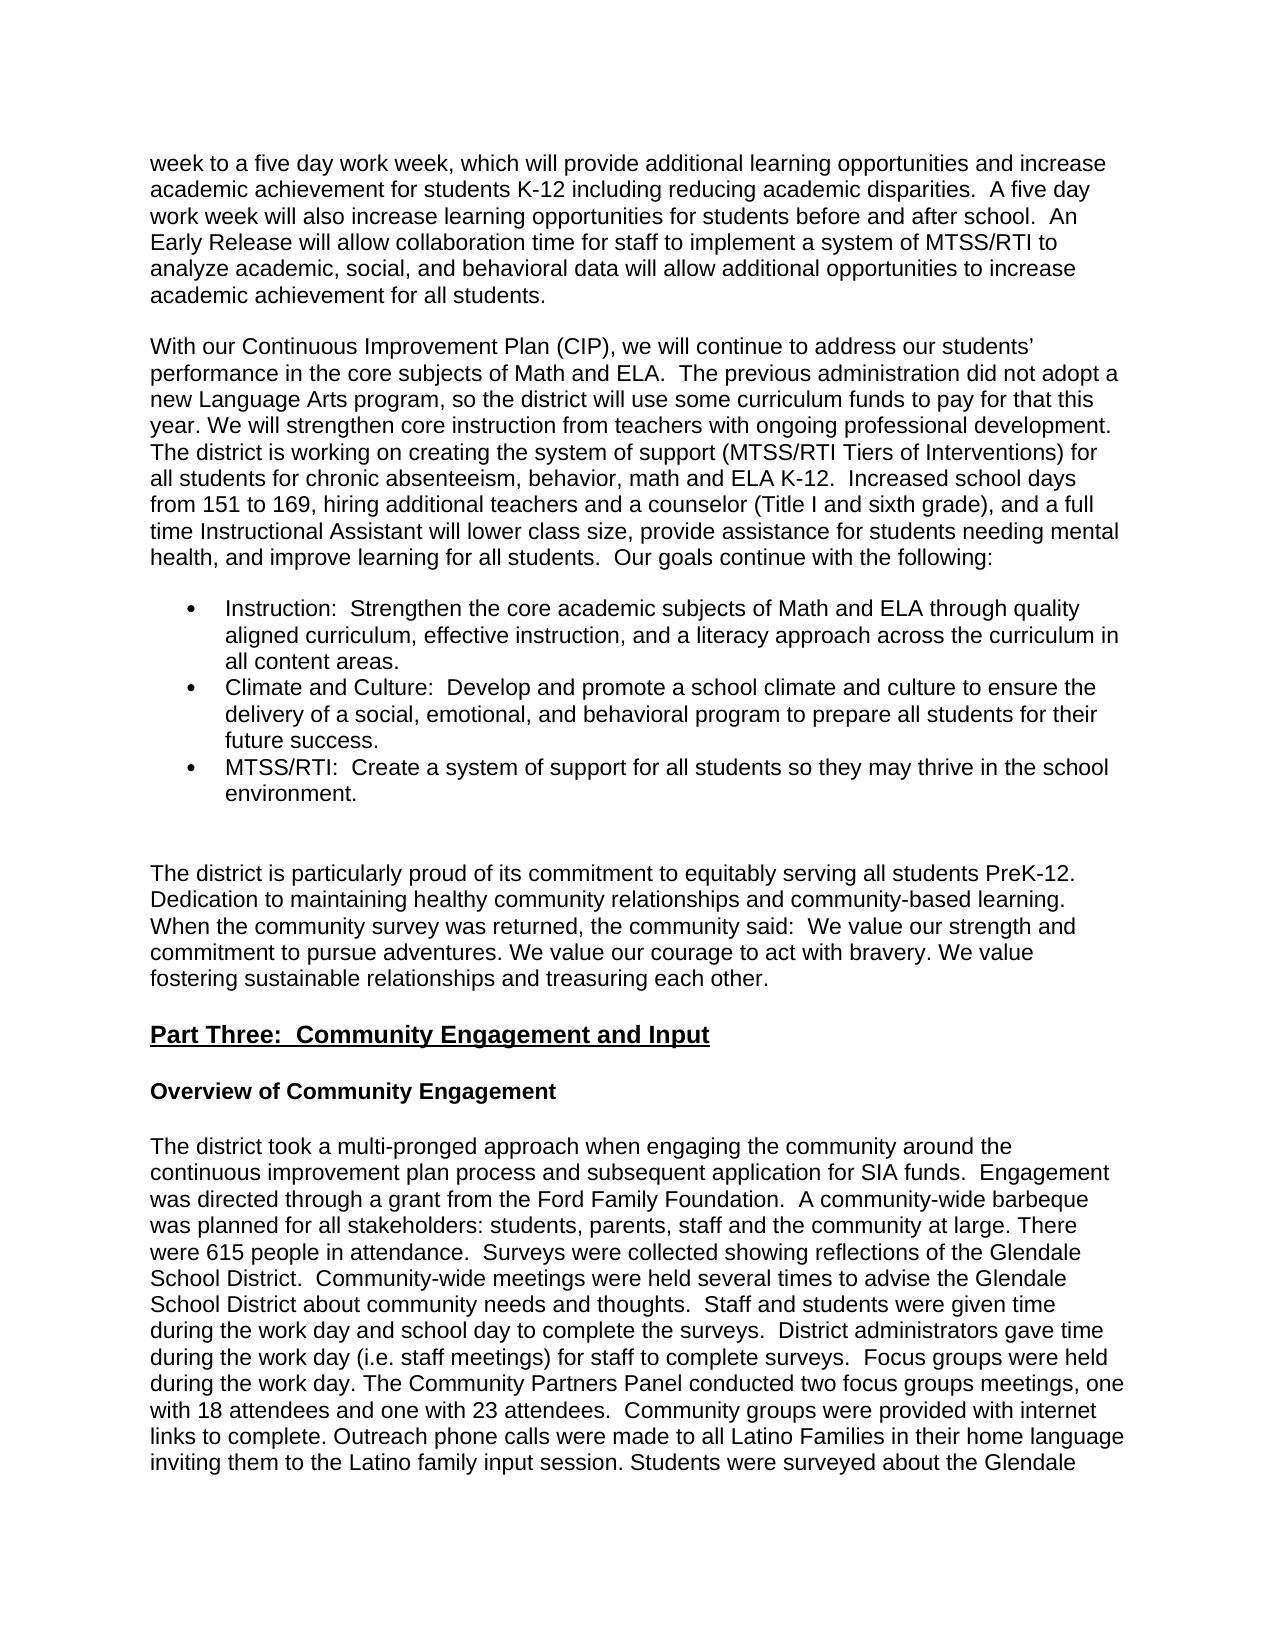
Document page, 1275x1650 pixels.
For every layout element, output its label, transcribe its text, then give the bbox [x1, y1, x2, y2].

text Overview of Community Engagement [150, 1078, 1125, 1104]
list MTSS/RTI: Create a system of support for all students so they may thrive in the school environment. [187, 753, 1125, 806]
text Part Three: Community Engagement and Input [150, 1020, 1125, 1049]
text With our Continuous Improvement Plan (CIP), we will continue to address our students’ performance in the core subjects of Math and ELA. The previous administration did not adopt a new Language Arts program, so the district will use some curriculum funds to pay for that this year. We will strengthen core instruction from teachers with ongoing professional development. The district is working on creating the system of support (MTSS/RTI Tiers of Interventions) for all students for chronic absenteeism, behavior, math and ELA K-12. Increased school days from 151 to 169, hiring additional teachers and a counselor (Title I and sixth grade), and a full time Instructional Assistant will lower class size, provide assistance for students needing mental health, and improve learning for all students. Our goals continue with the following: [150, 333, 1125, 570]
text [150, 1133, 1125, 1476]
list Climate and Culture: Develop and promote a school climate and culture to ensure the delivery of a social, emotional, and behavioral program to prepare all students for their future success. [187, 674, 1125, 753]
list Instruction: Strengthen the core academic subjects of Math and ELA through quality aligned curriculum, effective instruction, and a literacy approach across the curriculum in all content areas. [187, 595, 1125, 674]
text The district is particularly proud of its commitment to equitably serving all students PreK-12. Dedication to maintaining healthy community relationships and community-based learning. When the community survey was returned, the community said: We value our strength and commitment to pursue adventures. We value our courage to act with bravery. We value fostering sustainable relationships and treasuring each other. [150, 860, 1125, 992]
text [150, 150, 1125, 308]
